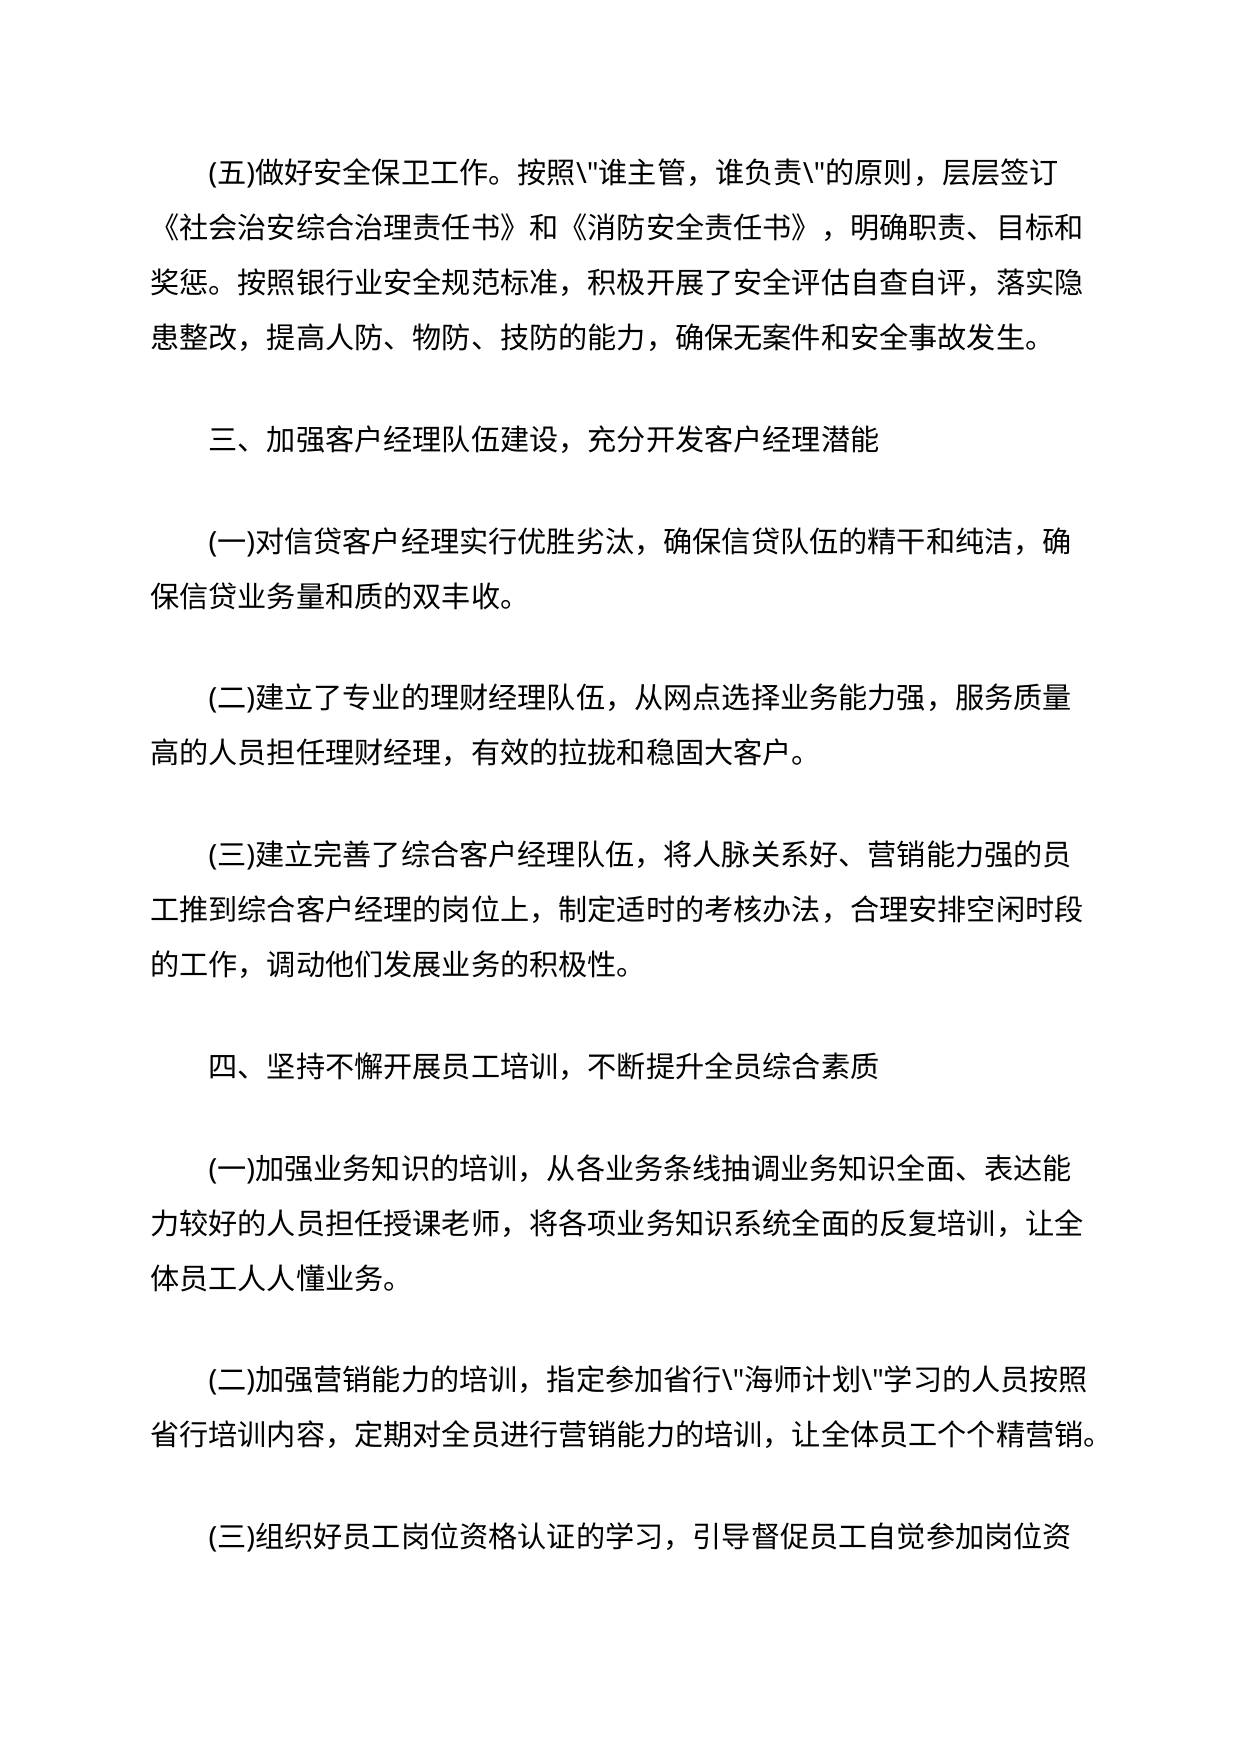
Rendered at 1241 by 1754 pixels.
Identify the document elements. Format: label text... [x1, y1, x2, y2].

text (五)做好安全保卫工作。按照\"谁主管，谁负责\"的原则，层层签订《社会治安综合治理责任书》和《消防安全责任书》，明确职责、目标和奖惩。按照银行业安全规范标准，积极开展了安全评估自查自评，落实隐患整改，提高人防、物防、技防的能力，确保无案件和安全事故发生。 [150, 150, 1090, 357]
text 三、加强客户经理队伍建设，充分开发客户经理潜能 [150, 417, 1090, 459]
text 四、坚持不懈开展员工培训，不断提升全员综合素质 [150, 1043, 1090, 1086]
text (一)对信贷客户经理实行优胜劣汰，确保信贷队伍的精干和纯洁，确保信贷业务量和质的双丰收。 [150, 518, 1090, 616]
text (二)建立了专业的理财经理队伍，从网点选择业务能力强，服务质量高的人员担任理财经理，有效的拉拢和稳固大客户。 [150, 675, 1090, 772]
text (一)加强业务知识的培训，从各业务条线抽调业务知识全面、表达能力较好的人员担任授课老师，将各项业务知识系统全面的反复培训，让全体员工人人懂业务。 [150, 1145, 1090, 1297]
text (三)建立完善了综合客户经理队伍，将人脉关系好、营销能力强的员工推到综合客户经理的岗位上，制定适时的考核办法，合理安排空闲时段的工作，调动他们发展业务的积极性。 [150, 832, 1090, 984]
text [150, 1514, 1090, 1556]
text (二)加强营销能力的培训，指定参加省行\"海师计划\"学习的人员按照省行培训内容，定期对全员进行营销能力的培训，让全体员工个个精营销。 [150, 1357, 1090, 1454]
